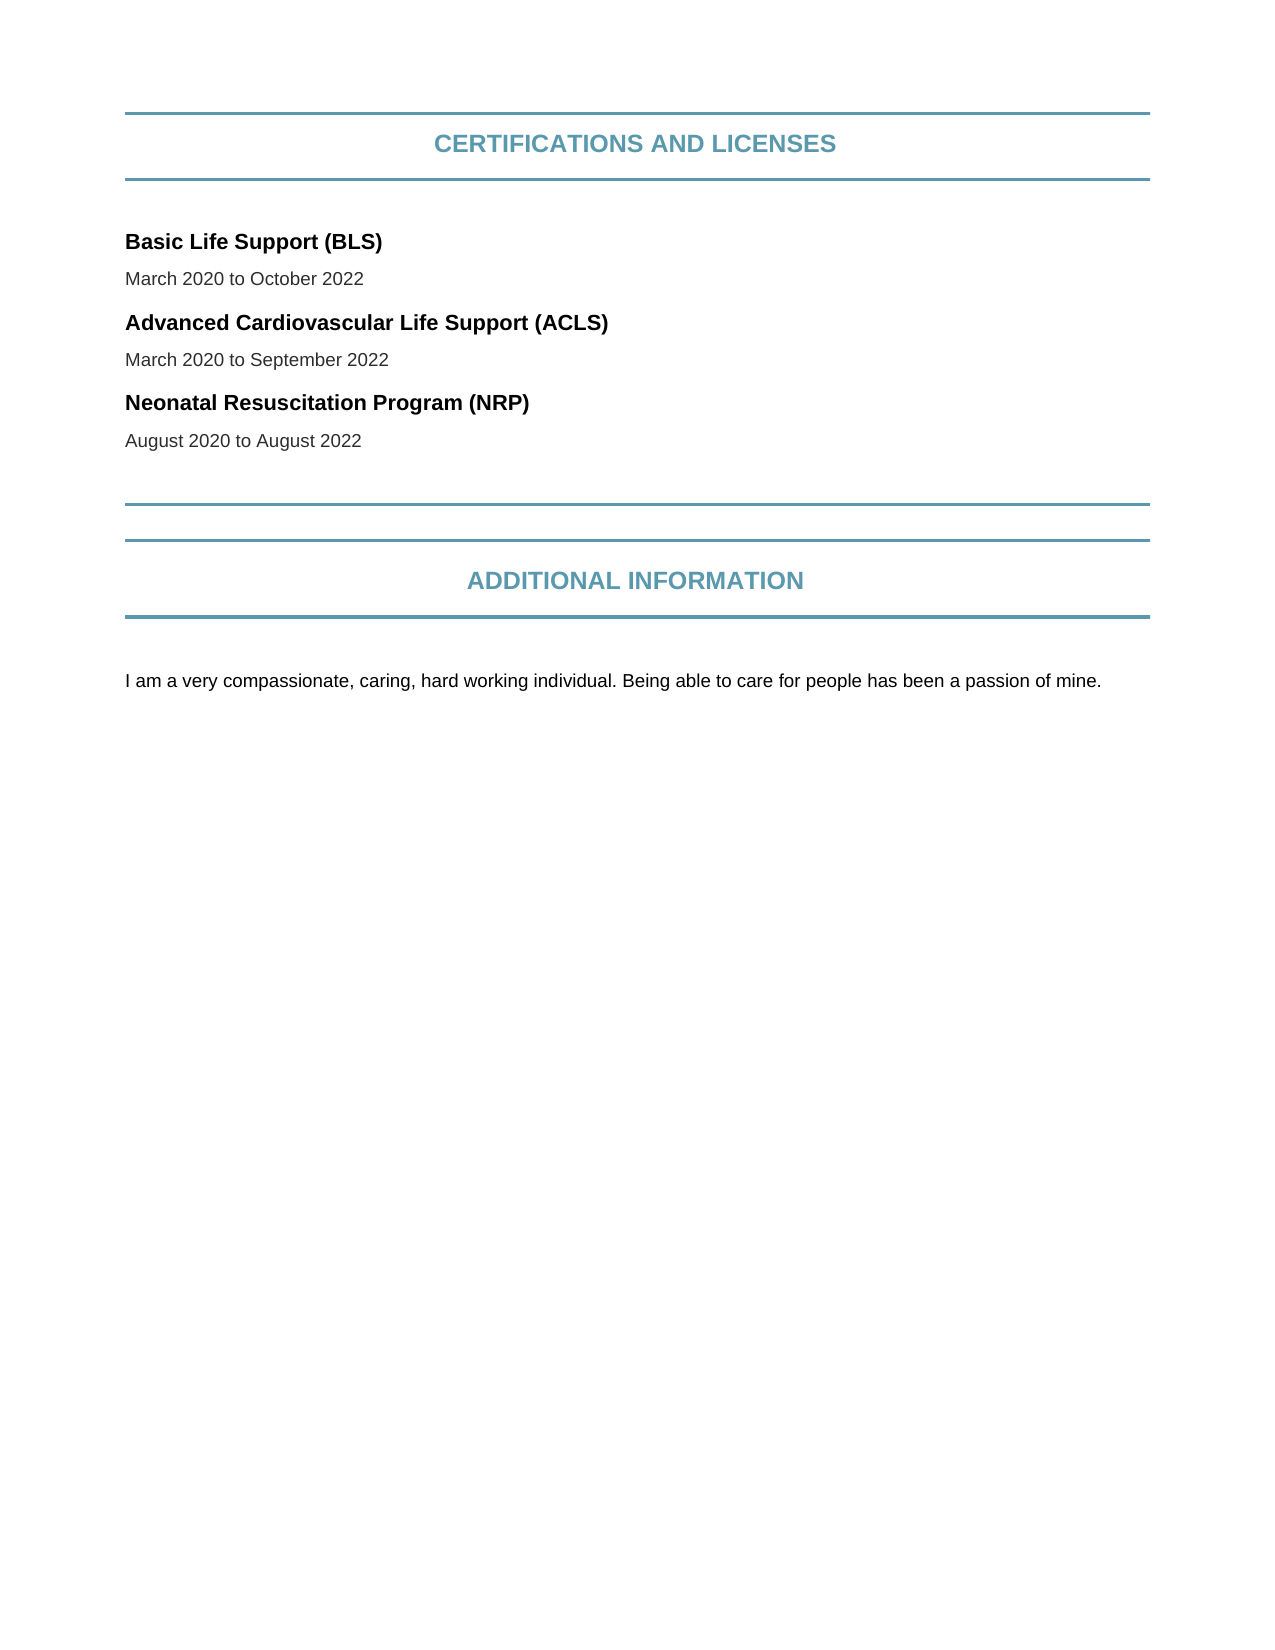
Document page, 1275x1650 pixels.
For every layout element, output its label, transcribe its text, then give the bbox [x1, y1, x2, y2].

text Advanced Cardiovascular Life Support (ACLS) [125, 309, 1125, 335]
text ADDITIONAL INFORMATION [125, 566, 1146, 595]
text Basic Life Support (BLS) [125, 229, 1125, 254]
text CERTIFICATIONS AND LICENSES [125, 129, 1146, 158]
text August 2020 to August 2022 [125, 429, 1125, 451]
text March 2020 to October 2022 [125, 268, 1125, 290]
text Neonatal Resuscitation Program (NRP) [125, 390, 1125, 415]
picture [125, 615, 1150, 619]
text March 2020 to September 2022 [125, 349, 1125, 370]
text I am a very compassionate, caring, hard working individual. Being able to care for people has been a passion of mine. [125, 670, 1125, 692]
